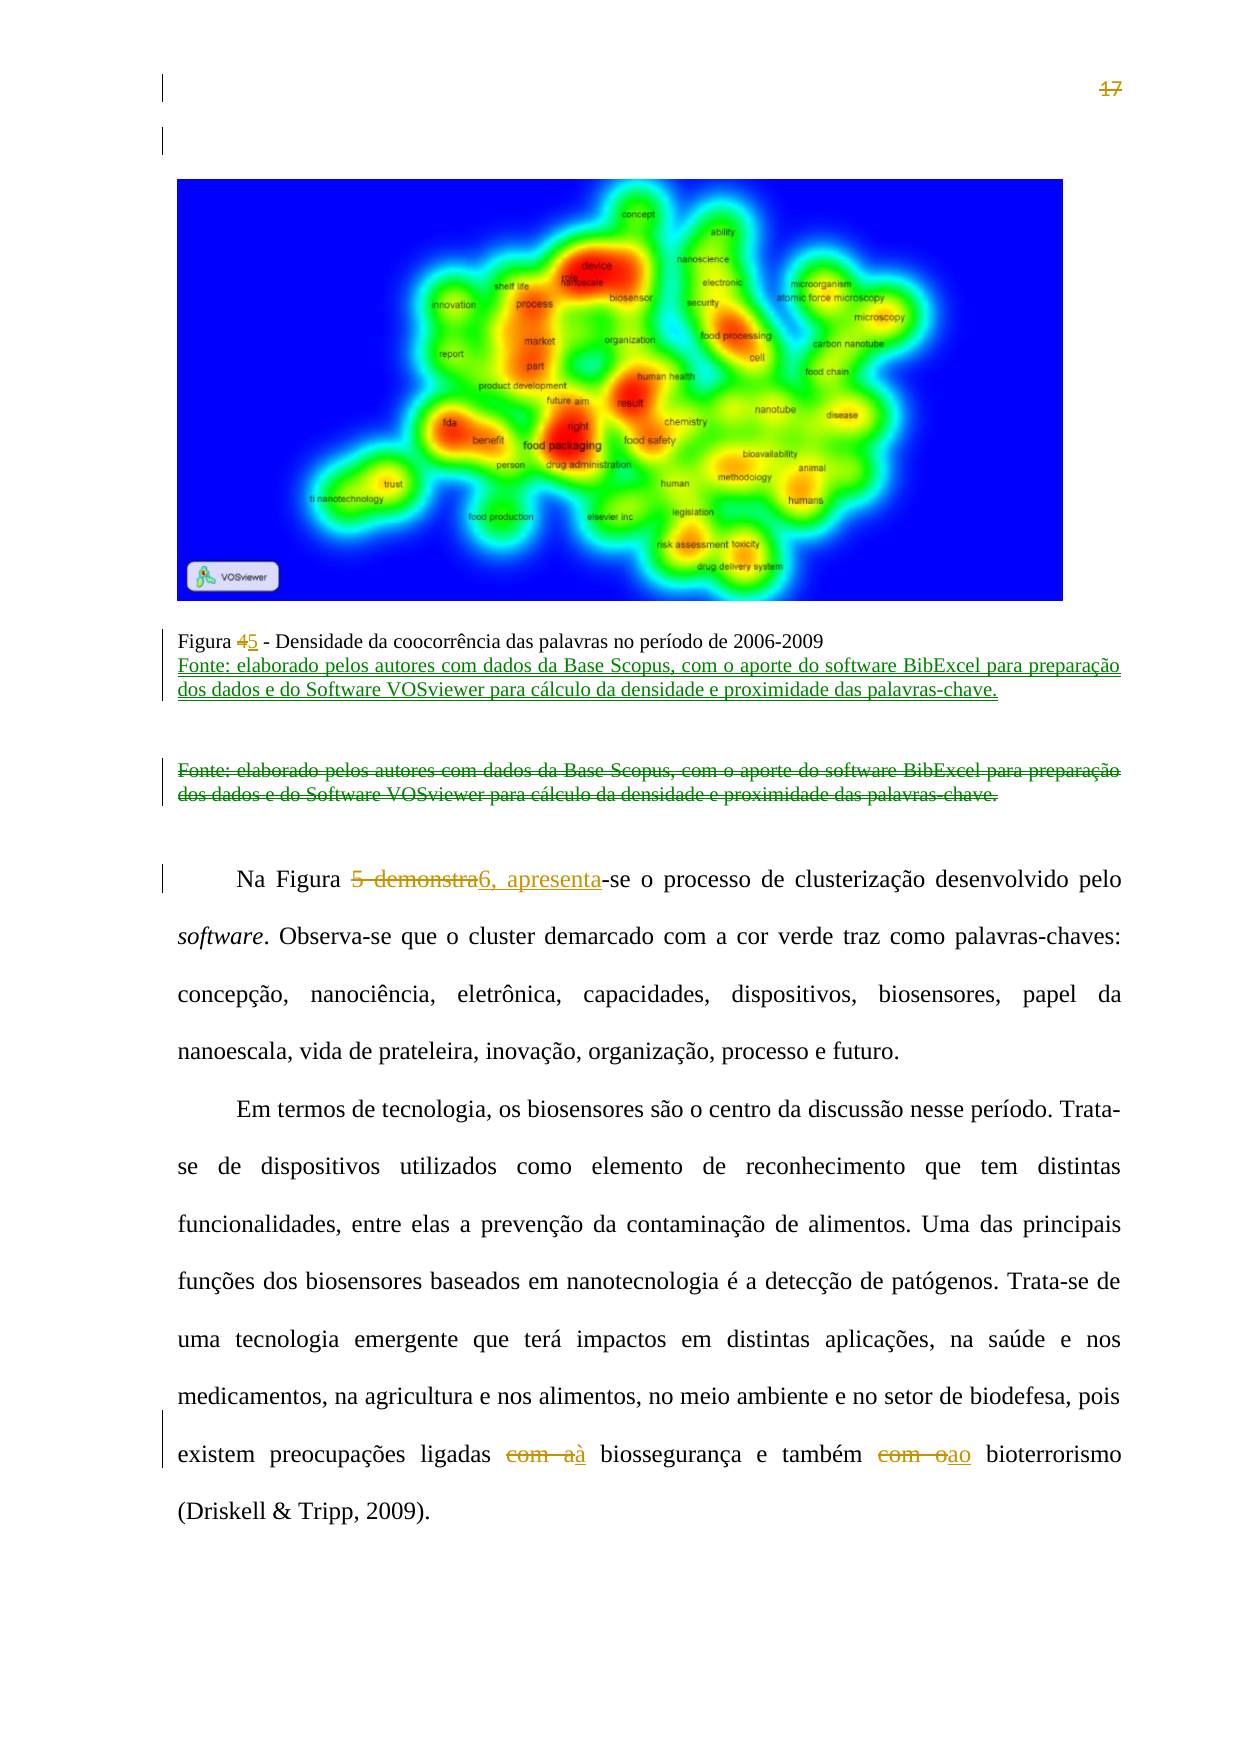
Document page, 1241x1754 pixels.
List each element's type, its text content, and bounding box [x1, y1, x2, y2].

picture [177, 179, 716, 601]
picture [656, 179, 1063, 601]
text Em termos de tecnologia, os biosensores são o centro da discussão nesse período. Trata-se de dispositivos utilizados como elemento de reconhecimento que tem distintas funcionalidades, entre elas a prevenção da contaminação de alimentos. Uma das principais funções dos biosensores baseados em nanotecnologia é a detecção de patógenos. Trata-se de uma tecnologia emergente que terá impactos em distintas aplicações, na saúde e nos medicamentos, na agricultura e nos alimentos, no meio ambiente e no setor de biodefesa, pois existem preocupações ligadas biossegurança e também bioterrorismo (Driskell & Tripp, 2009). [177, 1094, 1122, 1525]
picture [313, 179, 930, 601]
text Na Figura -se o processo de clusterização desenvolvido pelo software. Observa-se que o cluster demarcado com a cor verde traz como palavras-chaves: concepção, nanociência, eletrônica, capacidades, dispositivos, biosensores, papel da nanoescala, vida de prateleira, inovação, organização, processo e futuro. [177, 864, 1122, 1065]
text Figura - Densidade da coocorrência das palavras no período de 2006-2009 [177, 629, 1122, 653]
